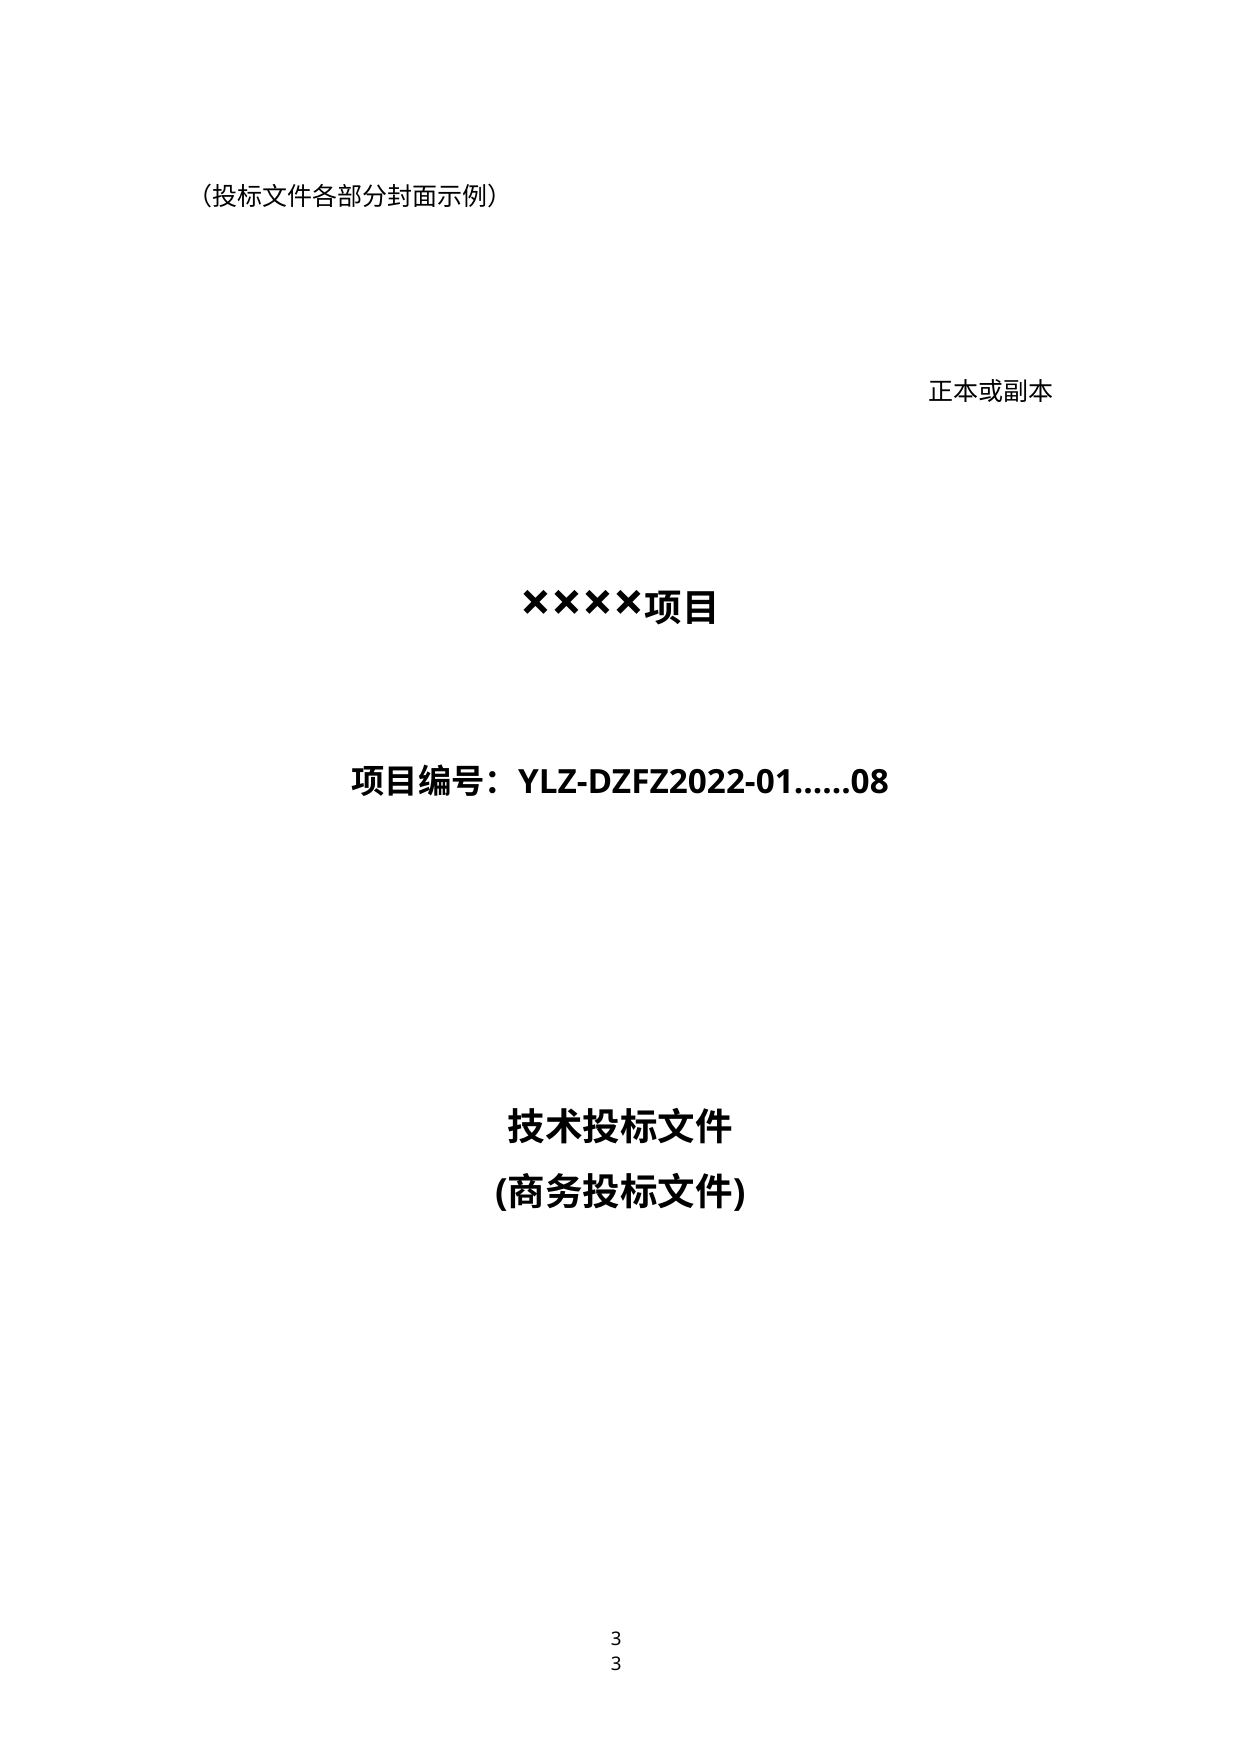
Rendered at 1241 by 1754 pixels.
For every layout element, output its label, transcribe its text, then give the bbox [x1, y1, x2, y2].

text 项目编号：YLZ-DZFZ2022-01……08 [187, 747, 1053, 812]
text （投标文件各部分封面示例） [187, 162, 1053, 227]
text 技术投标文件 [187, 1092, 1053, 1157]
text 正本或副本 [187, 357, 1053, 422]
text ××××项目 [187, 552, 1053, 649]
text (商务投标文件) [187, 1157, 1053, 1222]
